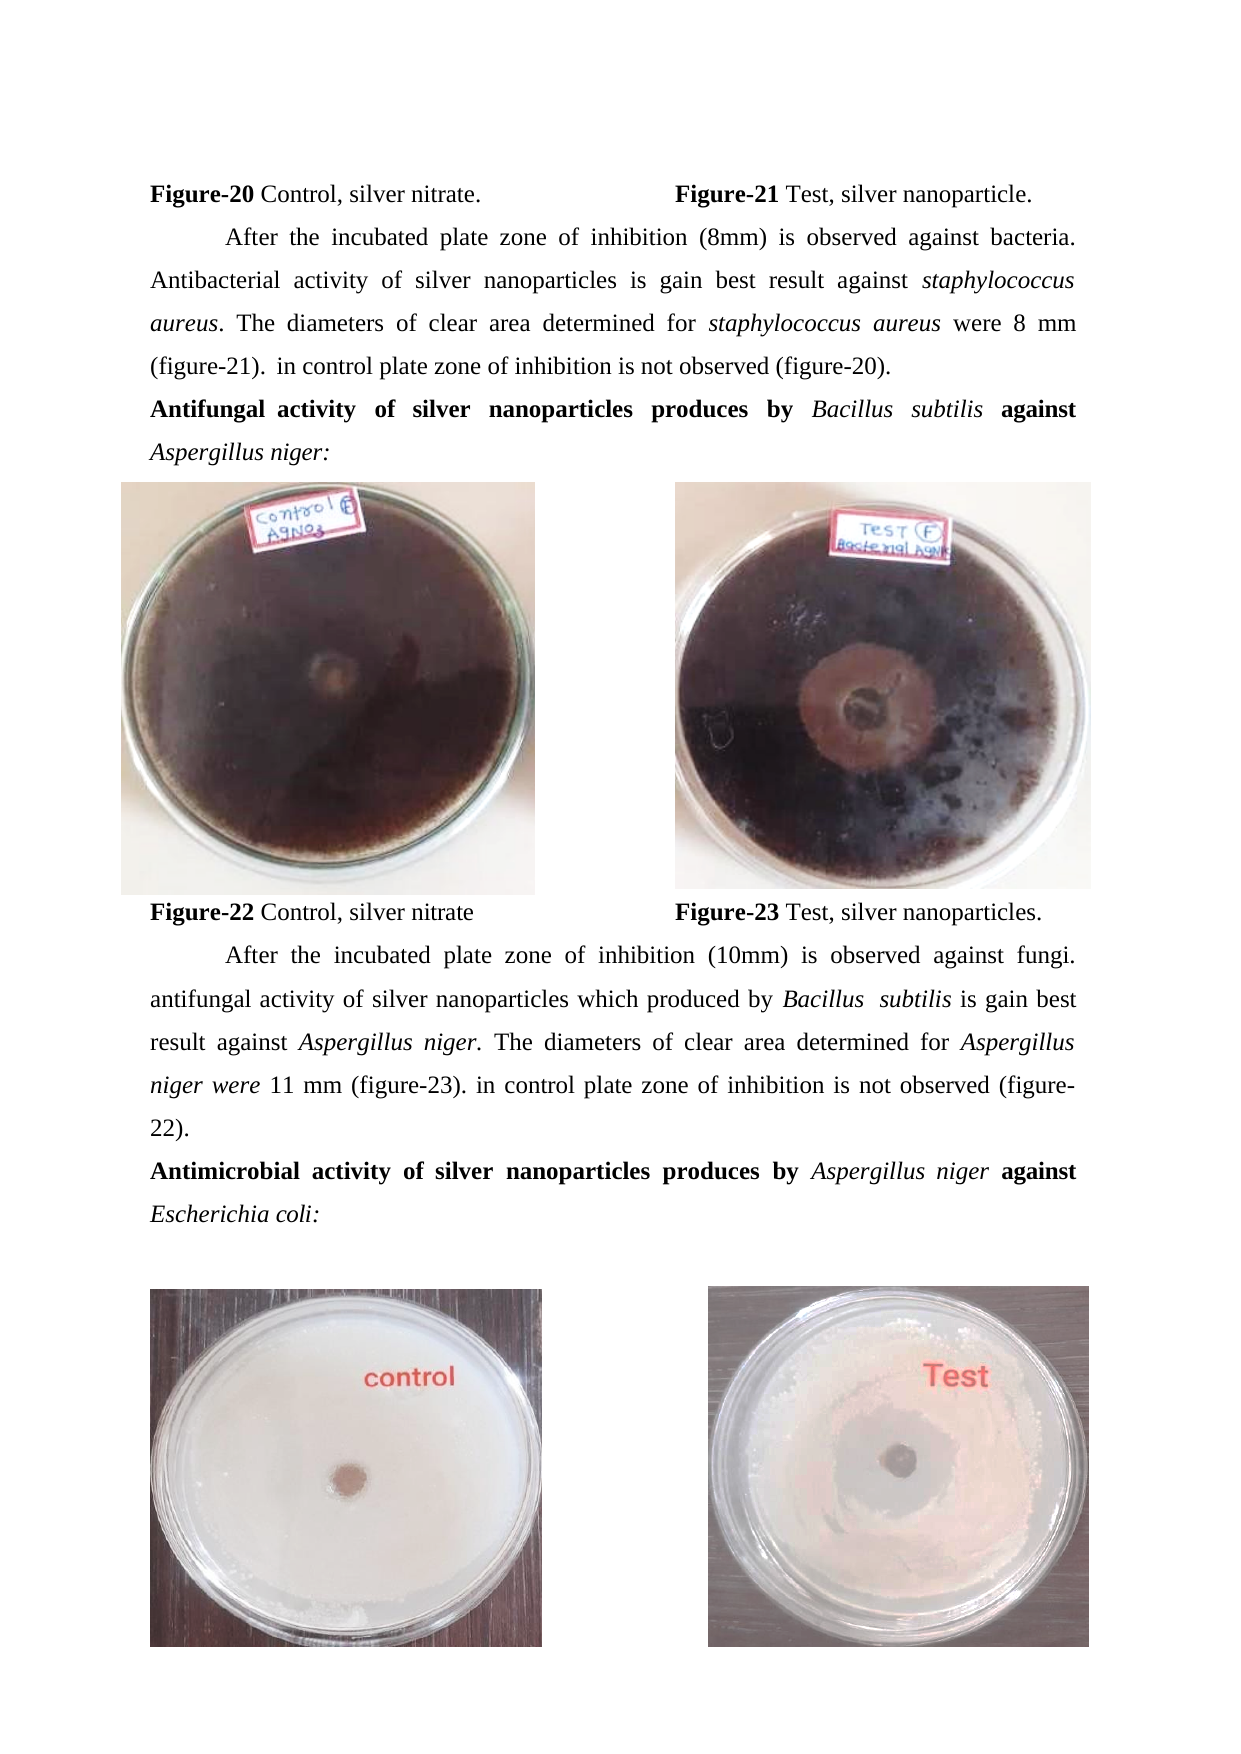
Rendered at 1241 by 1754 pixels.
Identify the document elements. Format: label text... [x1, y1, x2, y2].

text Figure-22 Control, silver nitrate Figure-23 Test, silver nanoparticles. [150, 897, 1090, 926]
text Antimicrobial activity of silver nanoparticles produces by Aspergillus niger against Escherichia coli: [150, 1156, 1077, 1228]
text Antifungal activity of silver nanoparticles produces by Bacillus subtilis against Aspergillus niger: [150, 394, 1077, 466]
picture [121, 482, 535, 895]
picture [675, 482, 1091, 889]
picture [708, 1286, 1089, 1647]
text After the incubated plate zone of inhibition (8mm) is observed against bacteria. Antibacterial activity of silver nanoparticles is gain best result against staphylococcus aureus. The diameters of clear area determined for staphylococcus aureus were 8 mm (figure-21). in control plate zone of inhibition is not observed (figure-20). [150, 222, 1077, 380]
text Figure-20 Control, silver nitrate. Figure-21 Test, silver nanoparticle. [150, 179, 1090, 207]
text After the incubated plate zone of inhibition (10mm) is observed against fungi. antifungal activity of silver nanoparticles which produced by Bacillus subtilis is gain best result against Aspergillus niger. The diameters of clear area determined for Aspergillus niger were 11 mm (figure-23). in control plate zone of inhibition is not observed (figure-22). [150, 941, 1077, 1142]
picture [150, 1289, 542, 1647]
